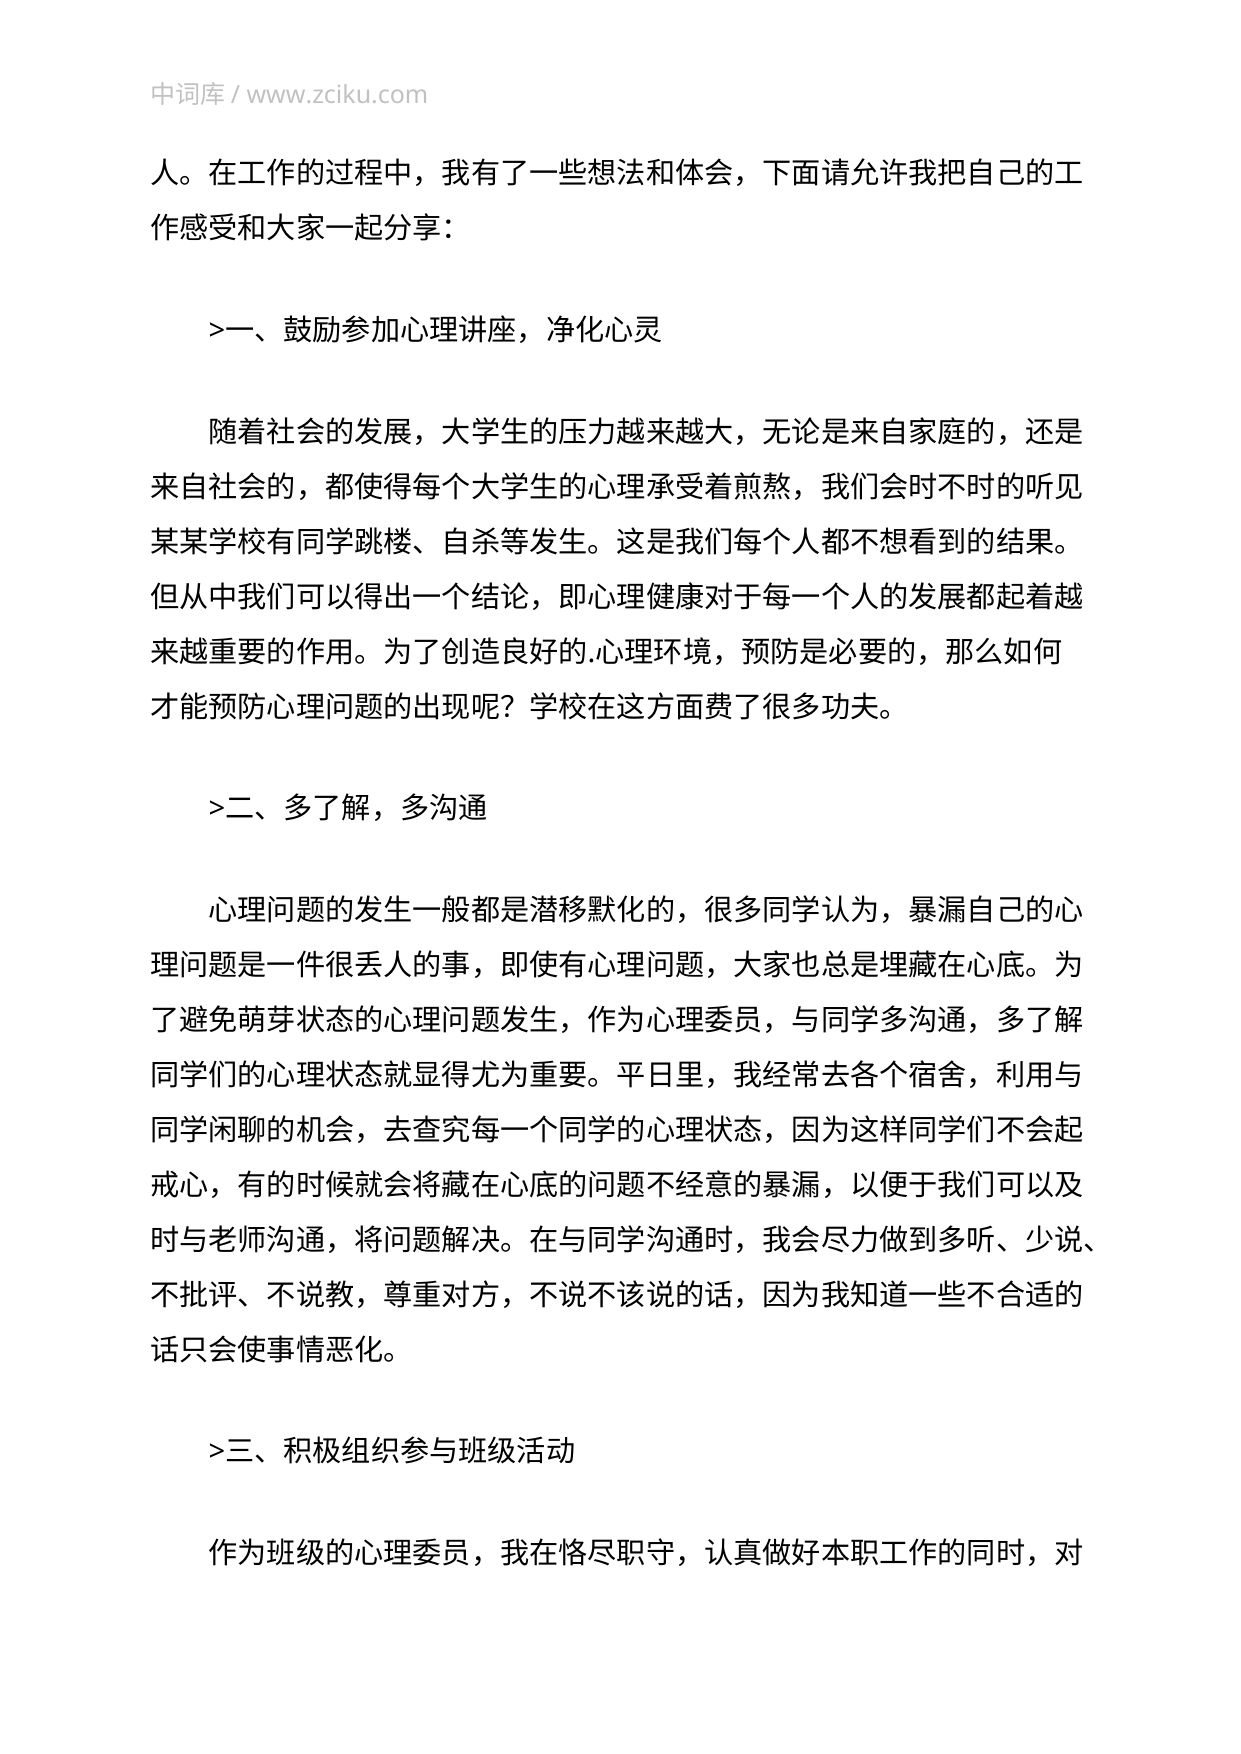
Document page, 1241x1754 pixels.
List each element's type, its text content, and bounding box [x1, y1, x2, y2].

text >二、多了解，多沟通 [150, 785, 1090, 827]
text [150, 150, 1090, 247]
text 心理问题的发生一般都是潜移默化的，很多同学认为，暴漏自己的心理问题是一件很丢人的事，即使有心理问题，大家也总是埋藏在心底。为了避免萌芽状态的心理问题发生，作为心理委员，与同学多沟通，多了解同学们的心理状态就显得尤为重要。平日里，我经常去各个宿舍，利用与同学闲聊的机会，去查究每一个同学的心理状态，因为这样同学们不会起戒心，有的时候就会将藏在心底的问题不经意的暴漏，以便于我们可以及时与老师沟通，将问题解决。在与同学沟通时，我会尽力做到多听、少说、不批评、不说教，尊重对方，不说不该说的话，因为我知道一些不合适的话只会使事情恶化。 [150, 887, 1090, 1368]
text 随着社会的发展，大学生的压力越来越大，无论是来自家庭的，还是来自社会的，都使得每个大学生的心理承受着煎熬，我们会时不时的听见某某学校有同学跳楼、自杀等发生。这是我们每个人都不想看到的结果。但从中我们可以得出一个结论，即心理健康对于每一个人的发展都起着越来越重要的作用。为了创造良好的.心理环境，预防是必要的，那么如何才能预防心理问题的出现呢？学校在这方面费了很多功夫。 [150, 409, 1090, 726]
text >一、鼓励参加心理讲座，净化心灵 [150, 307, 1090, 349]
text >三、积极组织参与班级活动 [150, 1428, 1090, 1470]
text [150, 1530, 1090, 1572]
